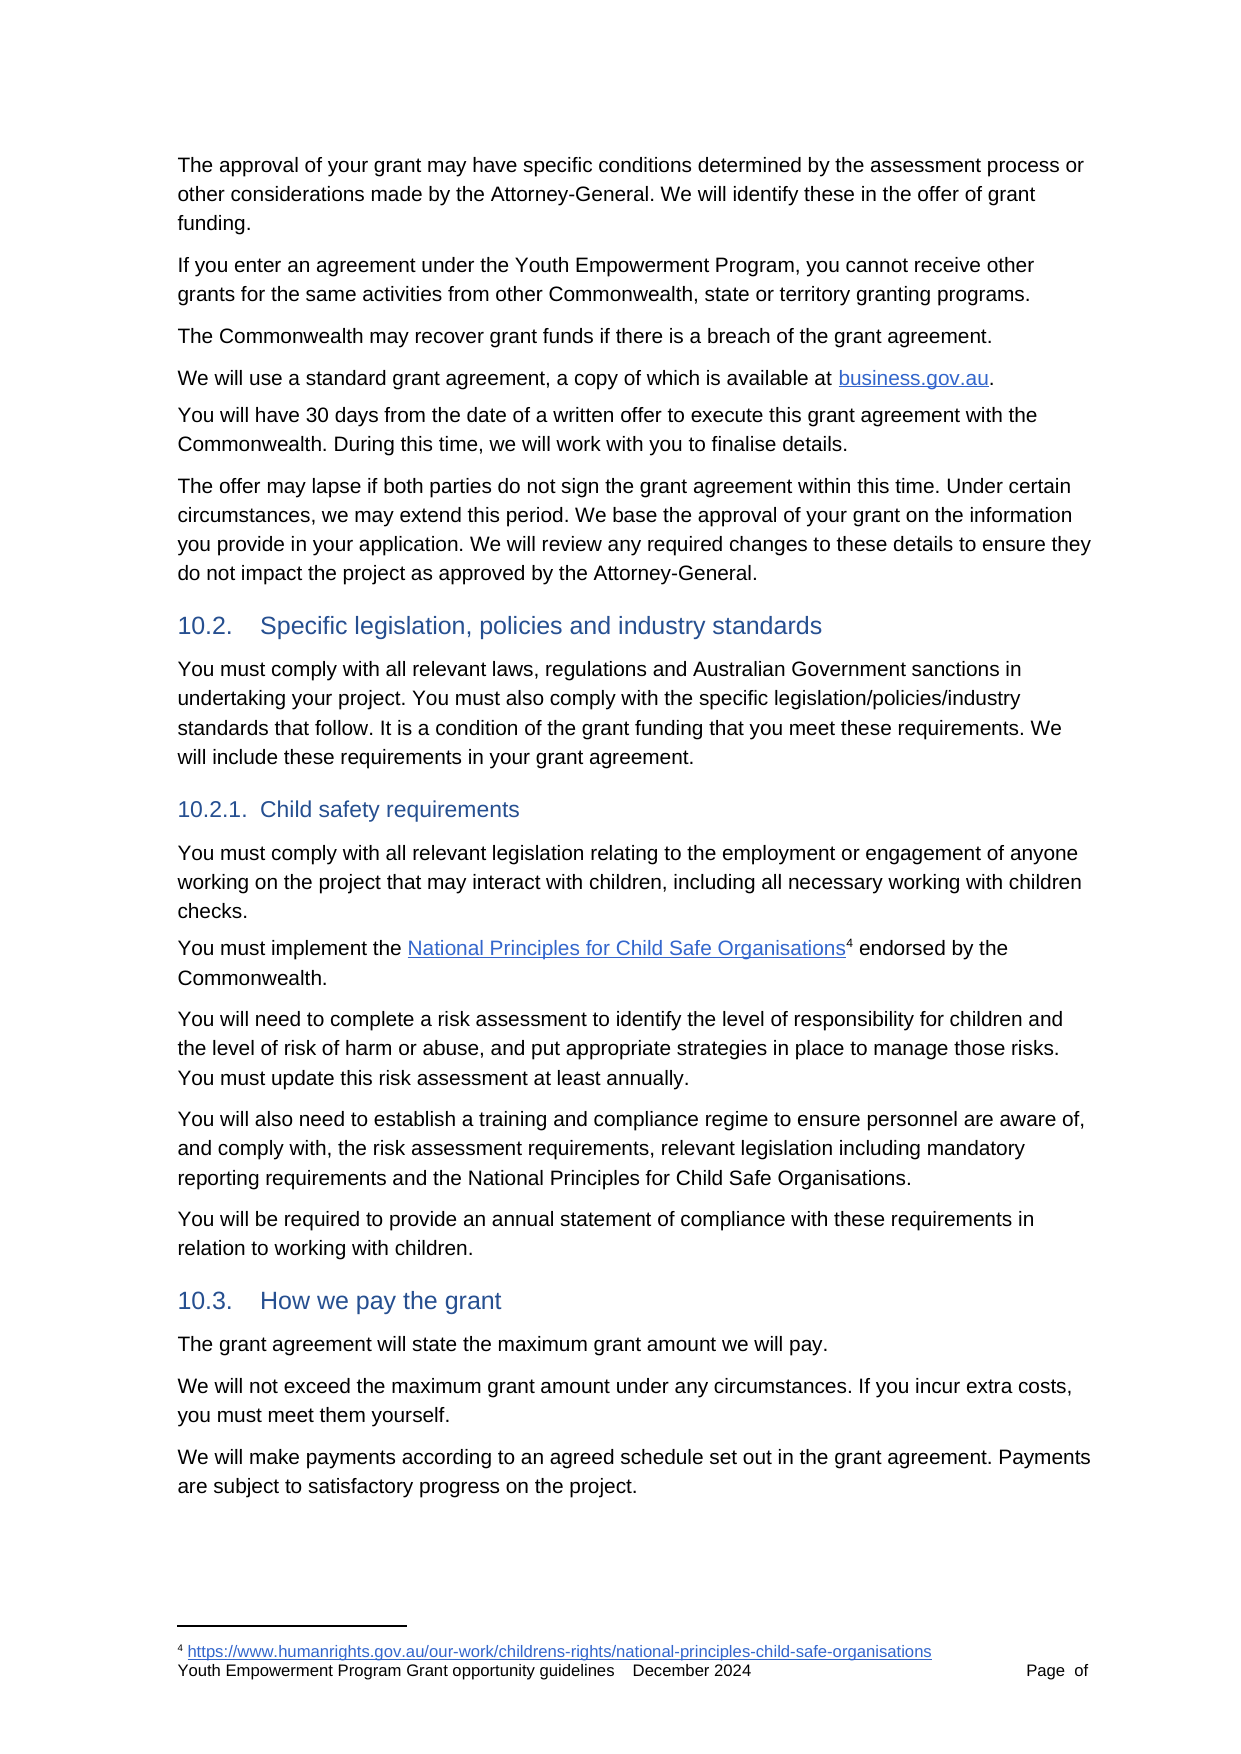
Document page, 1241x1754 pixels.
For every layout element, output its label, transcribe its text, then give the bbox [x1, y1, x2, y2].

list You must comply with all relevant legislation relating to the employment or engagement of anyone working on the project that may interact with children, including all necessary working with children checks. [177, 835, 1092, 923]
text The grant agreement will state the maximum grant amount we will pay. [177, 1327, 1092, 1356]
text You must implement the National Principles for Child Safe Organisations endorsed by the Commonwealth. [177, 931, 1092, 989]
text We will not exceed the maximum grant amount under any circumstances. If you incur extra costs, you must meet them yourself. [177, 1368, 1092, 1427]
subtitle Specific legislation, policies and industry standards [177, 610, 1092, 639]
subtitle Child safety requirements [177, 793, 1092, 823]
text You will also need to establish a training and compliance regime to ensure personnel are aware of, and comply with, the risk assessment requirements, relevant legislation including mandatory reporting requirements and the National Principles for Child Safe Organisations. [177, 1102, 1092, 1189]
text You will have 30 days from the date of a written offer to execute this grant agreement with the Commonwealth. During this time, we will work with you to finalise details. [177, 398, 1092, 456]
text We will make payments according to an agreed schedule set out in the grant agreement. Payments are subject to satisfactory progress on the project. [177, 1439, 1092, 1498]
text The approval of your grant may have specific conditions determined by the assessment process or other considerations made by the Attorney-General. We will identify these in the offer of grant funding. [177, 148, 1092, 235]
text You will need to complete a risk assessment to identify the level of responsibility for children and the level of risk of harm or abuse, and put appropriate strategies in place to manage those risks. You must update this risk assessment at least annually. [177, 1002, 1092, 1089]
text You must comply with all relevant laws, regulations and Australian Government sanctions in undertaking your project. You must also comply with the specific legislation/policies/industry standards that follow. It is a condition of the grant funding that you meet these requirements. We will include these requirements in your grant agreement. [177, 652, 1092, 768]
text You will be required to provide an annual statement of compliance with these requirements in relation to working with children. [177, 1202, 1092, 1260]
text If you enter an agreement under the Youth Empowerment Program, you cannot receive other grants for the same activities from other Commonwealth, state or territory granting programs. [177, 248, 1092, 306]
text The Commonwealth may recover grant funds if there is a breach of the grant agreement. [177, 318, 1092, 348]
subtitle How we pay the grant [177, 1285, 1092, 1314]
list We will use a standard grant agreement, a copy of which is available at business.gov.au. [177, 360, 1092, 389]
text The offer may lapse if both parties do not sign the grant agreement within this time. Under certain circumstances, we may extend this period. We base the approval of your grant on the information you provide in your application. We will review any required changes to these details to ensure they do not impact the project as approved by the Attorney-General. [177, 468, 1092, 585]
